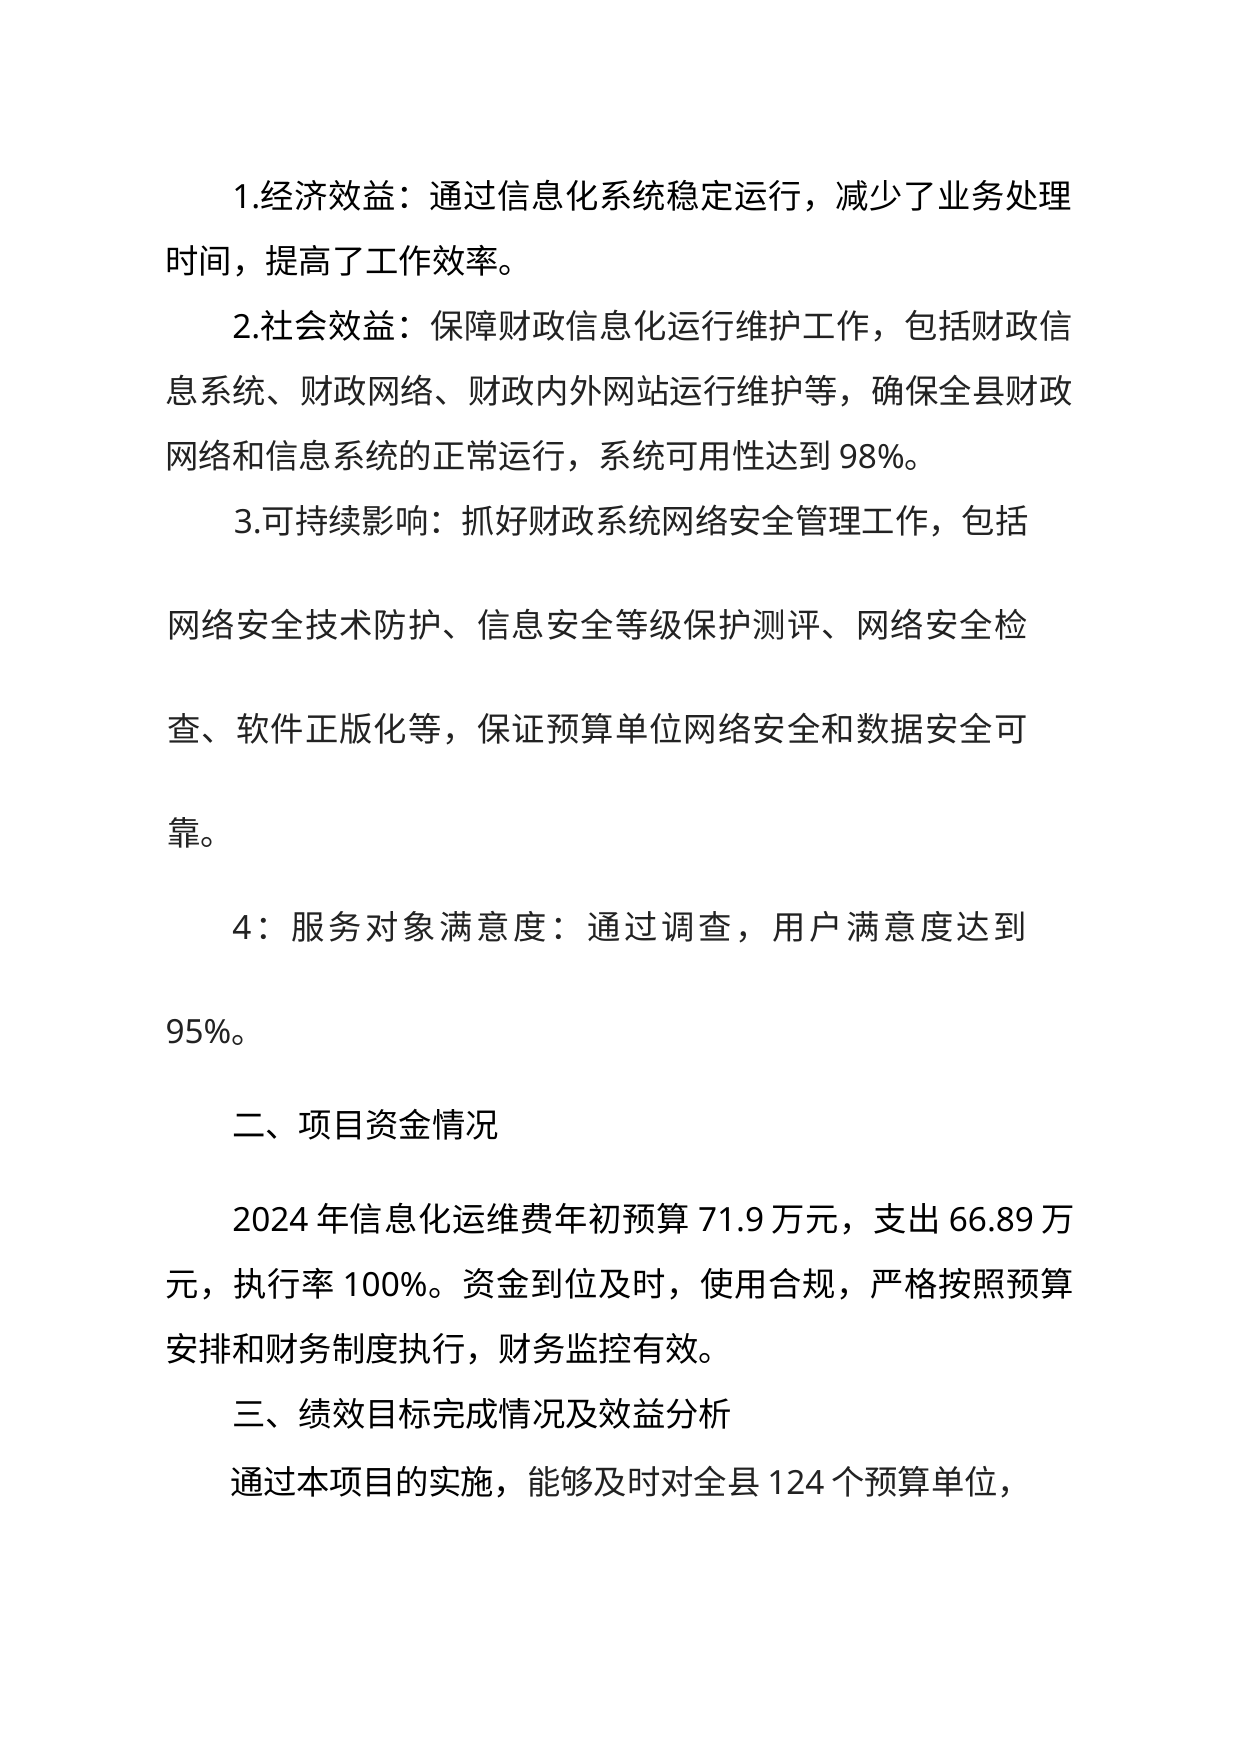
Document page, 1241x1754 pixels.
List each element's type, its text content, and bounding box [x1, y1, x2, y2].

text 二、项目资金情况 [165, 1091, 1029, 1156]
text 三、绩效目标完成情况及效益分析 [165, 1379, 1075, 1444]
text 3.可持续影响：抓好财政系统网络安全管理工作，包括网络安全技术防护、信息安全等级保护测评、网络安全检查、软件正版化等，保证预算单位网络安全和数据安全可靠。 [167, 487, 1029, 864]
text 2024年信息化运维费年初预算71.9万元，支出66.89万元，执行率100%。资金到位及时，使用合规，严格按照预算安排和财务制度执行，财务监控有效。 [165, 1184, 1075, 1379]
text 4：服务对象满意度：通过调查，用户满意度达到95%。 [165, 893, 1029, 1062]
text 1.经济效益：通过信息化系统稳定运行，减少了业务处理时间，提高了工作效率。 [165, 162, 1075, 292]
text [165, 1448, 1046, 1513]
text 2.社会效益：保障财政信息化运行维护工作，包括财政信息系统、财政网络、财政内外网站运行维护等，确保全县财政网络和信息系统的正常运行，系统可用性达到98%。 [165, 292, 1075, 487]
